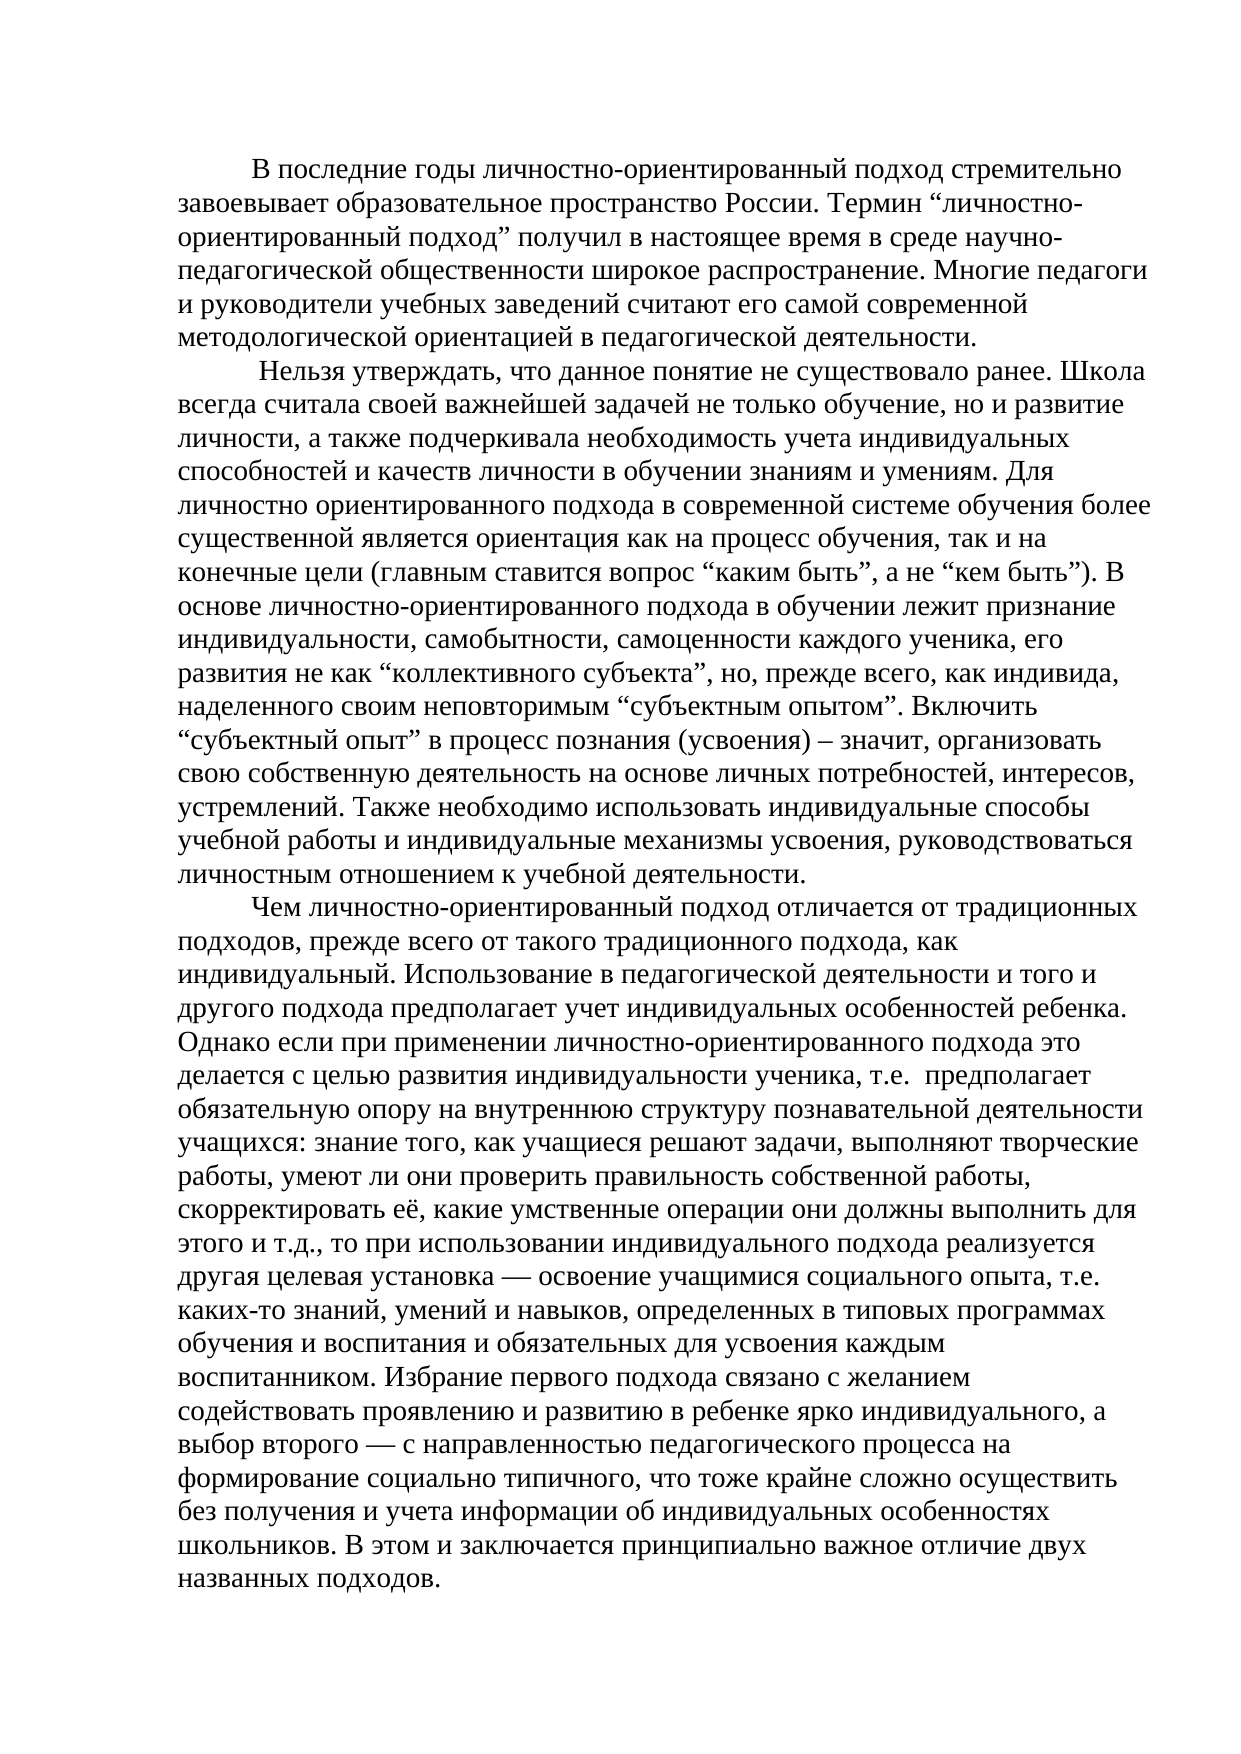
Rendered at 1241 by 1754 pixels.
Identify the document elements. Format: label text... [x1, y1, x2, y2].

text Нельзя утверждать, что данное понятие не существовало ранее. Школа всегда считала своей важнейшей задачей не только обучение, но и развитие личности, а также подчеркивала необходимость учета индивидуальных способностей и качеств личности в обучении знаниям и умениям. Для личностно ориентированного подхода в современной системе обучения более существенной является ориентация как на процесс обучения, так и на конечные цели (главным ставится вопрос “каким быть”, а не “кем быть”). В основе личностно-ориентированного подхода в обучении лежит признание индивидуальности, самобытности, самоценности каждого ученика, его развития не как “коллективного субъекта”, но, прежде всего, как индивида, наделенного своим неповторимым “субъектным опытом”. Включить “субъектный опыт” в процесс познания (усвоения) – значит, организовать свою собственную деятельность на основе личных потребностей, интересов, устремлений. Также необходимо использовать индивидуальные способы учебной работы и индивидуальные механизмы усвоения, руководствоваться личностным отношением к учебной деятельности. [177, 353, 1152, 889]
text Чем личностно-ориентированный подход отличается от традиционных подходов, прежде всего от такого традиционного подхода, как индивидуальный. Использование в педагогической деятельности и того и другого подхода предполагает учет индивидуальных особенностей ребенка. Однако если при применении личностно-ориентированного подхода это делается с целью развития индивидуальности ученика, т.е. предполагает обязательную опору на внутреннюю структуру познавательной деятельности учащихся: знание того, как учащиеся решают задачи, выполняют творческие работы, умеют ли они проверить правильность собственной работы, скорректировать её, какие умственные операции они должны выполнить для этого и т.д., то при использовании индивидуального подхода реализуется другая целевая установка — освоение учащимися социального опыта, т.е. каких-то знаний, умений и навыков, определенных в типовых программах обучения и воспитания и обязательных для усвоения каждым воспитанником. Избрание первого подхода связано с желанием содействовать проявлению и развитию в ребенке ярко индивидуального, а выбор второго — с направленностью педагогического процесса на формирование социально типичного, что тоже крайне сложно осуществить без получения и учета информации об индивидуальных особенностях школьников. В этом и заключается принципиально важное отличие двух названных подходов. [177, 889, 1152, 1594]
text В последние годы личностно-ориентированный подход стремительно завоевывает образовательное пространство России. Термин “личностно-ориентированный подход” получил в настоящее время в среде научно-педагогической общественности широкое распространение. Многие педагоги и руководители учебных заведений считают его самой современной методологической ориентацией в педагогической деятельности. [177, 152, 1152, 353]
